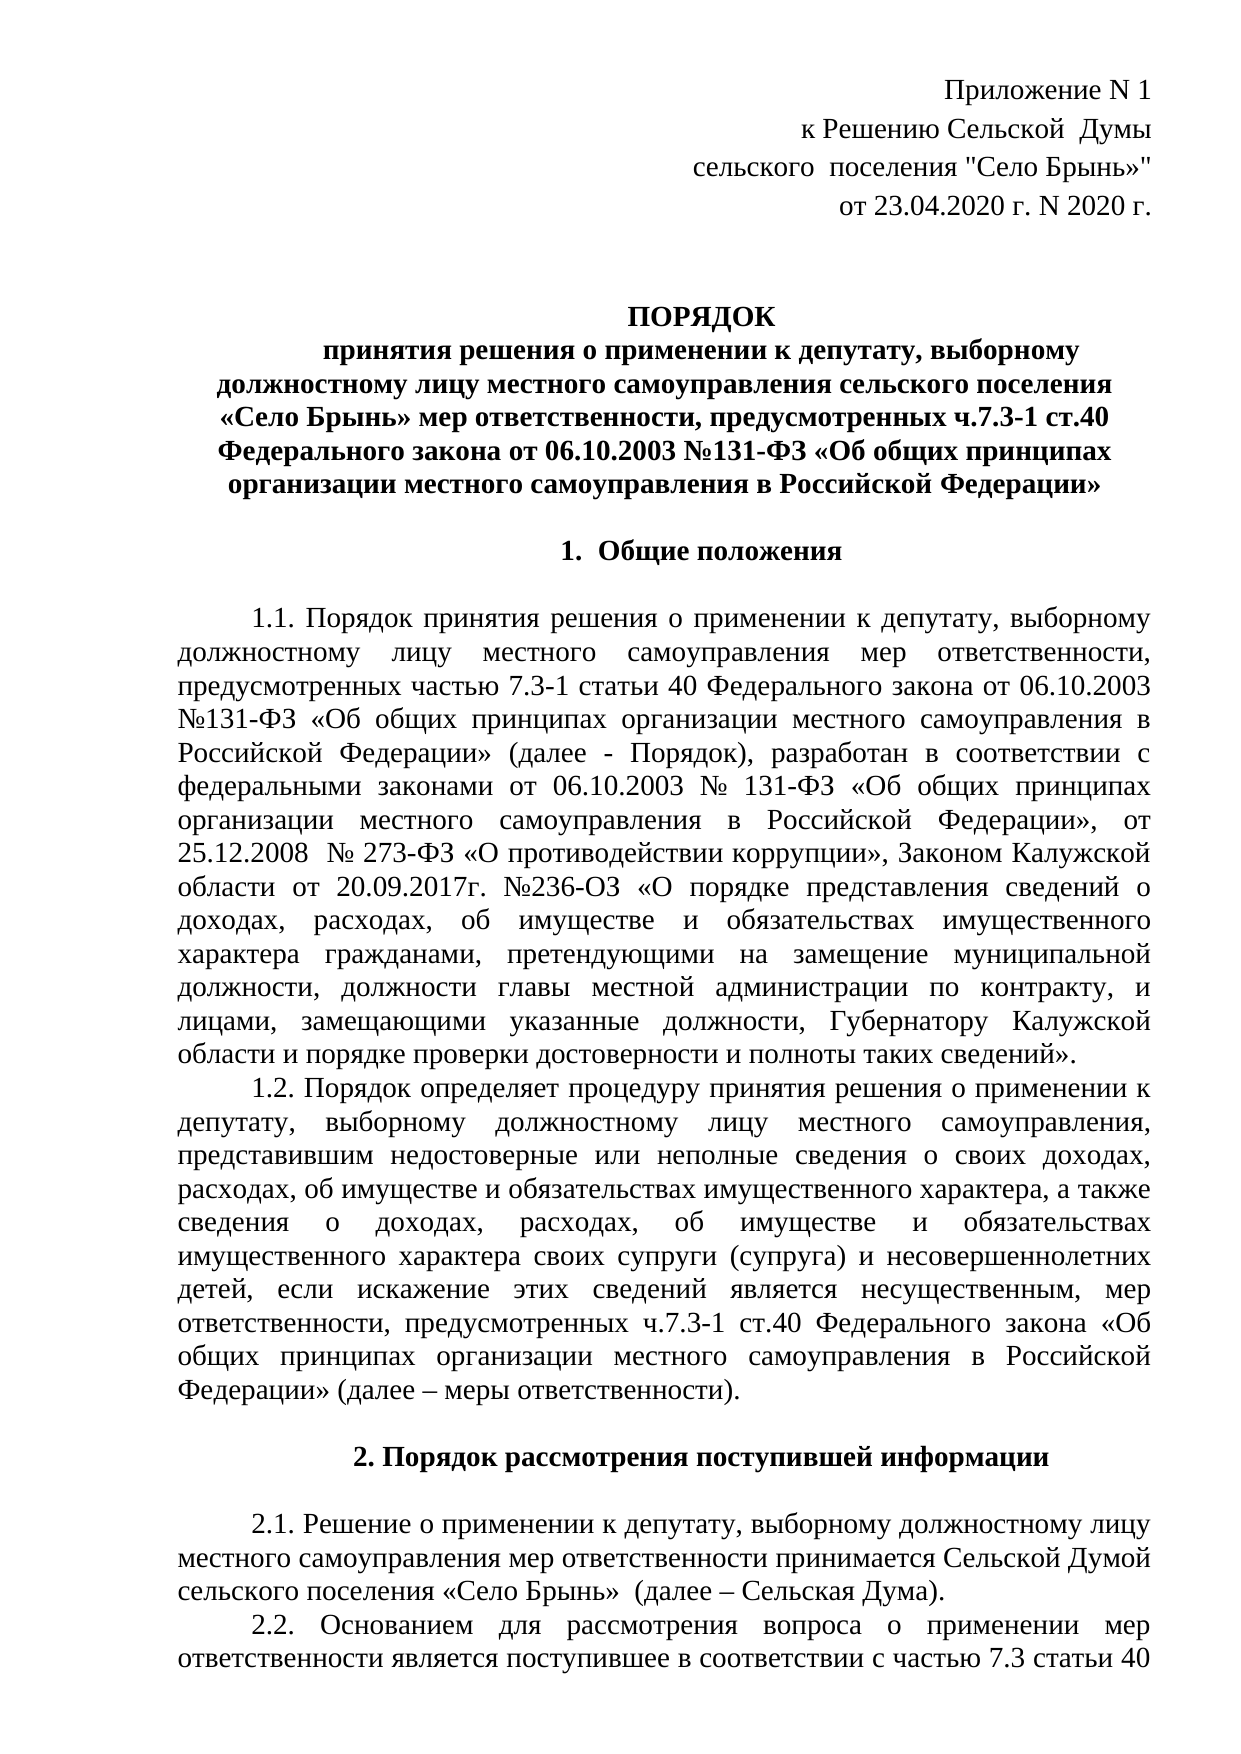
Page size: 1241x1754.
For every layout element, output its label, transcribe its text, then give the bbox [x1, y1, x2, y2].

text сельского поселения "Село Брынь»" [177, 149, 1152, 183]
text от 23.04.2020 г. N 2020 г. [177, 188, 1152, 222]
text к Решению Сельской Думы [177, 111, 1152, 144]
text 1.1. Порядок принятия решения о применении к депутату, выборному должностному лицу местного самоуправления мер ответственности, предусмотренных частью 7.3-1 статьи 40 Федерального закона от 06.10.2003 №131-ФЗ «Об общих принципах организации местного самоуправления в Российской Федерации» (далее - Порядок), разработан в соответствии с федеральными законами от 06.10.2003 № 131-ФЗ «Об общих принципах организации местного самоуправления в Российской Федерации», от 25.12.2008 № 273-ФЗ «О противодействии коррупции», Законом Калужской области от 20.09.2017г. №236-ОЗ «О порядке представления сведений о доходах, расходах, об имуществе и обязательствах имущественного характера гражданами, претендующими на замещение муниципальной должности, должности главы местной администрации по контракту, и лицами, замещающими указанные должности, Губернатору Калужской области и порядке проверки достоверности и полноты таких сведений». [177, 601, 1152, 1070]
list Общие положения [251, 533, 1152, 567]
text Приложение N 1 [177, 72, 1152, 106]
text 2.1. Решение о применении к депутату, выборному должностному лицу местного самоуправления мер ответственности принимается Сельской Думой сельского поселения «Село Брынь» (далее – Сельская Дума). [177, 1506, 1152, 1607]
text ПОРЯДОК [177, 299, 1152, 332]
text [177, 1607, 1152, 1674]
text 2. Порядок рассмотрения поступившей информации [177, 1439, 1152, 1473]
text принятия решения о применении к депутату, выборному должностному лицу местного самоуправления сельского поселения «Село Брынь» мер ответственности, предусмотренных ч.7.3-1 ст.40 Федерального закона от 06.10.2003 №131-ФЗ «Об общих принципах организации местного самоуправления в Российской Федерации» [177, 332, 1152, 500]
text 1.2. Порядок определяет процедуру принятия решения о применении к депутату, выборному должностному лицу местного самоуправления, представившим недостоверные или неполные сведения о своих доходах, расходах, об имуществе и обязательствах имущественного характера, а также сведения о доходах, расходах, об имуществе и обязательствах имущественного характера своих супруги (супруга) и несовершеннолетних детей, если искажение этих сведений является несущественным, мер ответственности, предусмотренных ч.7.3-1 ст.40 Федерального закона «Об общих принципах организации местного самоуправления в Российской Федерации» (далее – меры ответственности). [177, 1070, 1152, 1406]
